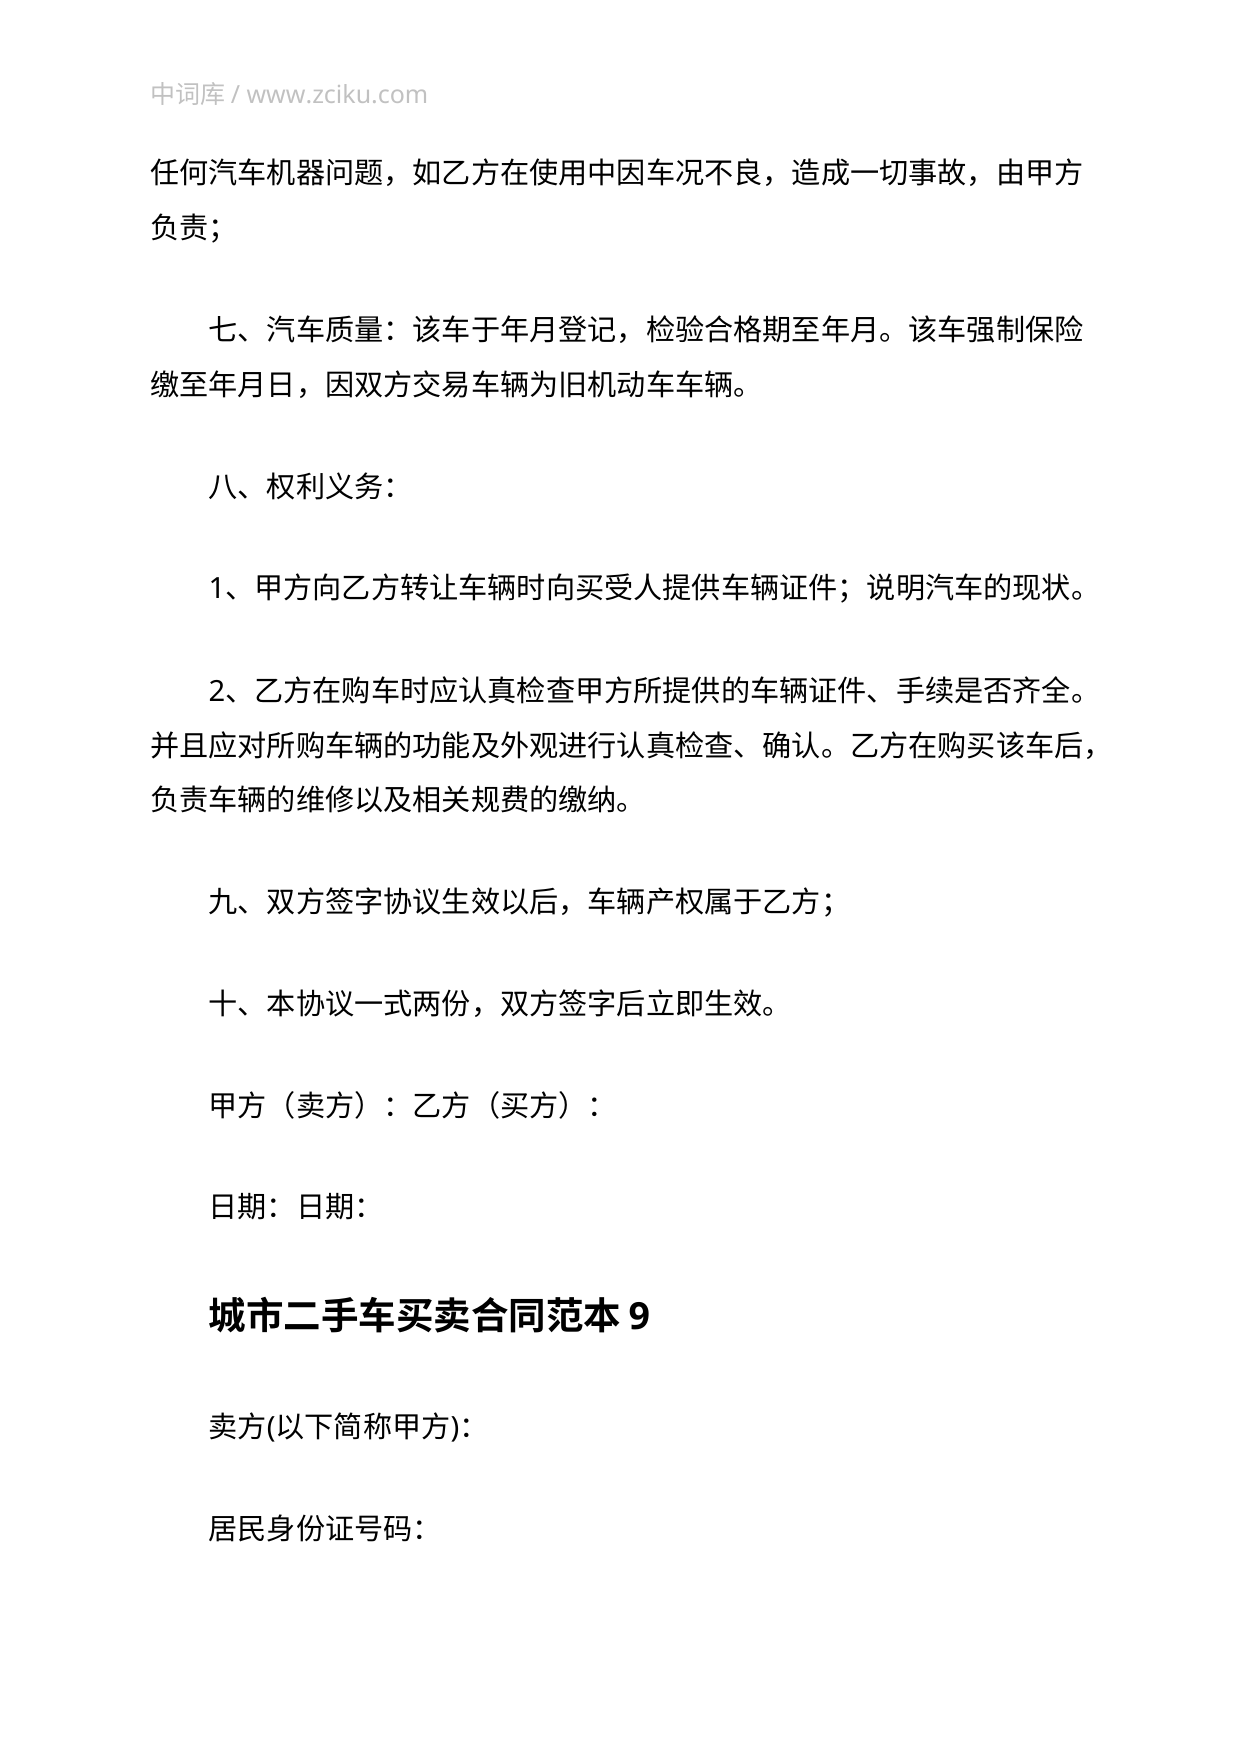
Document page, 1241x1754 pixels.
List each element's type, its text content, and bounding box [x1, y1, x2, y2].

text 九、双方签字协议生效以后，车辆产权属于乙方； [150, 879, 1090, 921]
text 日期：日期： [150, 1184, 1090, 1226]
text 居民身份证号码： [150, 1505, 1090, 1548]
text 城市二手车买卖合同范本9 [150, 1286, 1090, 1340]
text 卖方(以下简称甲方)： [150, 1403, 1090, 1446]
text 十、本协议一式两份，双方签字后立即生效。 [150, 981, 1090, 1023]
text 七、汽车质量：该车于年月登记，检验合格期至年月。该车强制保险缴至年月日，因双方交易车辆为旧机动车车辆。 [150, 307, 1090, 404]
text 甲方（卖方）：乙方（买方）： [150, 1082, 1090, 1124]
text 1、甲方向乙方转让车辆时向买受人提供车辆证件；说明汽车的现状。 [150, 565, 1090, 607]
text 2、乙方在购车时应认真检查甲方所提供的车辆证件、手续是否齐全。并且应对所购车辆的功能及外观进行认真检查、确认。乙方在购买该车后，负责车辆的维修以及相关规费的缴纳。 [150, 667, 1090, 819]
text 八、权利义务： [150, 463, 1090, 506]
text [150, 150, 1090, 247]
